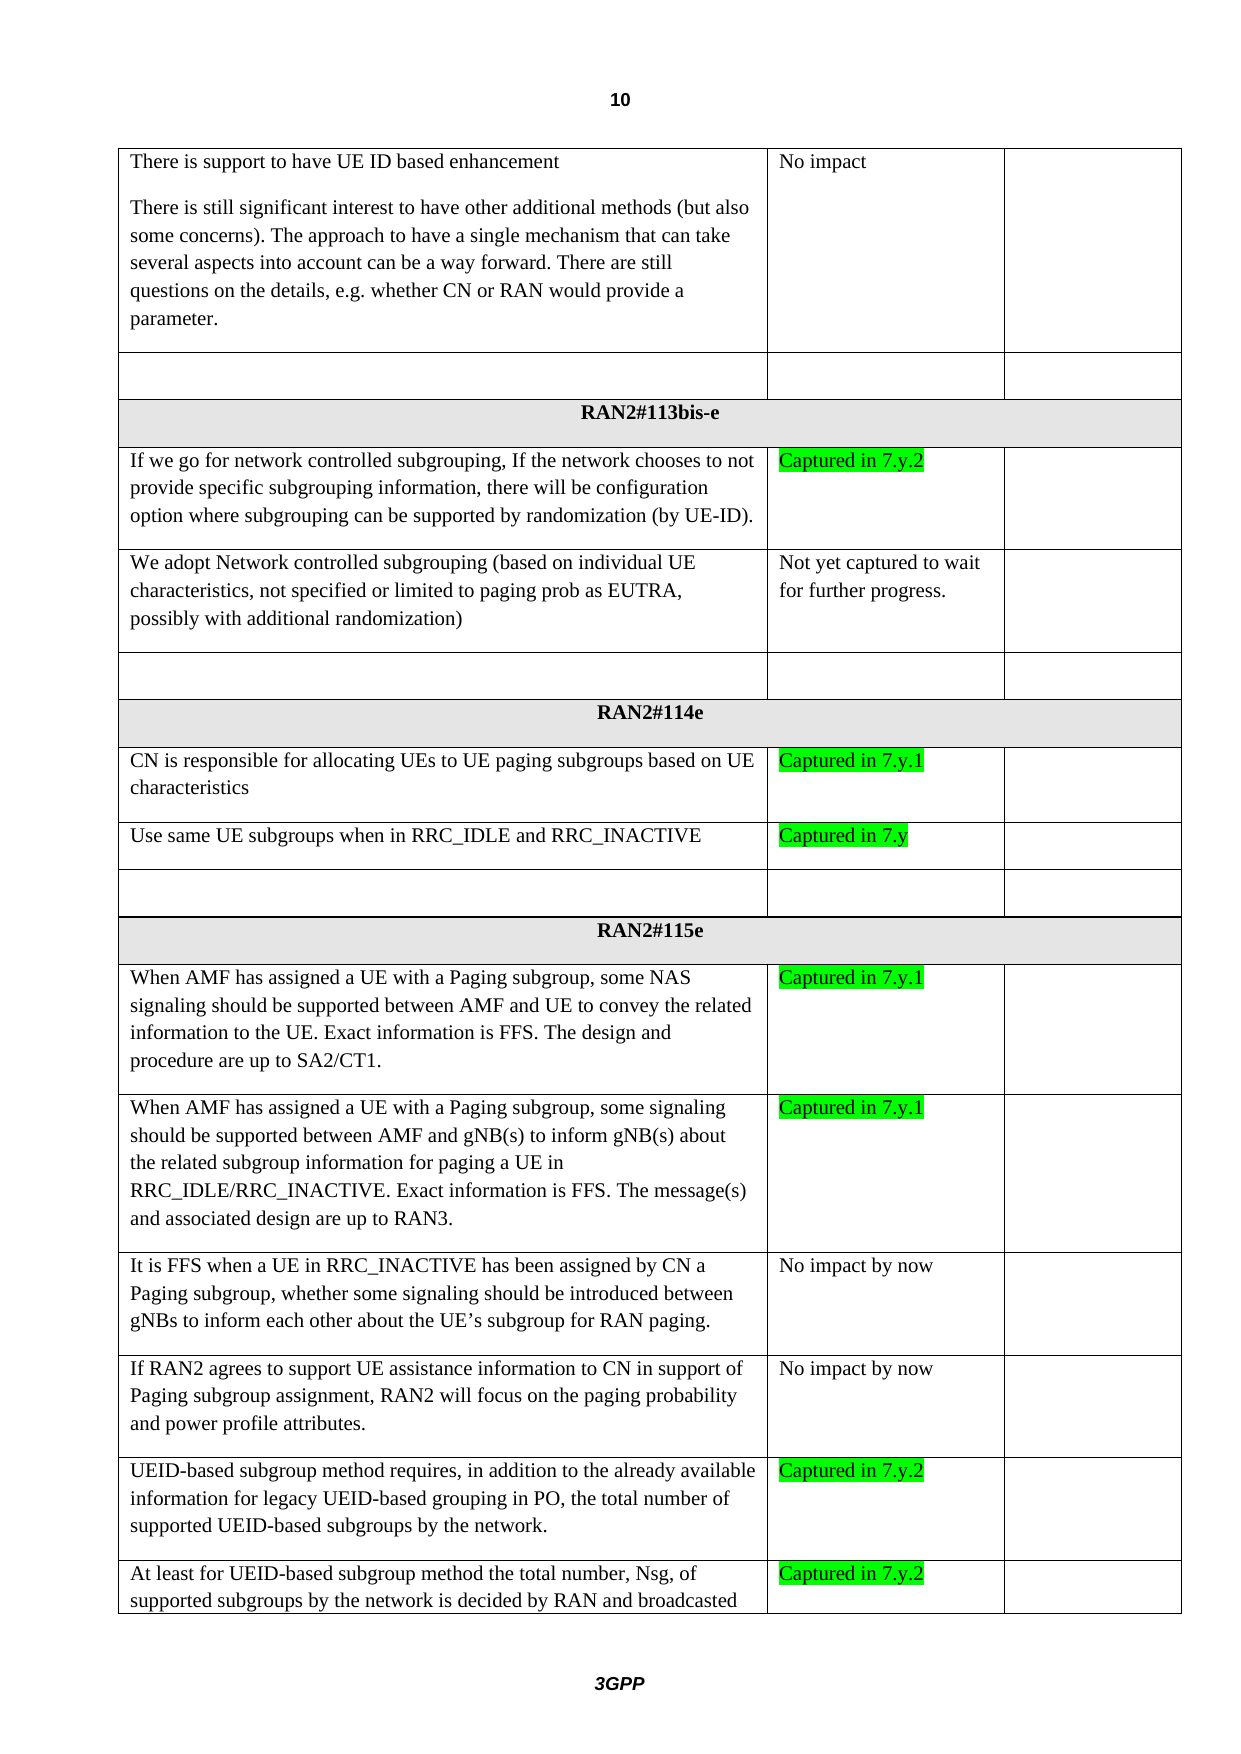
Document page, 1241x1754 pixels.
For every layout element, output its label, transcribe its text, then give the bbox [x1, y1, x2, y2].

table_cell [768, 653, 1004, 699]
table_cell [1005, 748, 1181, 822]
table_cell UEID-based subgroup method requires, in addition to the already available information for legacy UEID-based grouping in PO, the total number of supported UEID-based subgroups by the network. [119, 1458, 767, 1560]
table_cell [1005, 965, 1181, 1094]
table_cell When AMF has assigned a UE with a Paging subgroup, some signaling should be supported between AMF and gNB(s) to inform gNB(s) about the related subgroup information for paging a UE in RRC_IDLE/RRC_INACTIVE. Exact information is FFS. The message(s) and associated design are up to RAN3. [119, 1095, 767, 1252]
table_cell It is FFS when a UE in RRC_INACTIVE has been assigned by CN a Paging subgroup, whether some signaling should be introduced between gNBs to inform each other about the UE’s subgroup for RAN paging. [119, 1253, 767, 1354]
table_cell [1005, 870, 1181, 916]
table_cell RAN2#115e [119, 918, 1181, 964]
table_cell When AMF has assigned a UE with a Paging subgroup, some NAS signaling should be supported between AMF and UE to convey the related information to the UE. Exact information is FFS. The design and procedure are up to SA2/CT1. [119, 965, 767, 1094]
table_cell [119, 1561, 767, 1612]
table_cell RAN2#114e [119, 700, 1181, 747]
table_cell If RAN2 agrees to support UE assistance information to CN in support of Paging subgroup assignment, RAN2 will focus on the paging probability and power profile attributes. [119, 1356, 767, 1457]
table_cell [1005, 1253, 1181, 1354]
table_cell [1005, 448, 1181, 549]
table_cell [119, 353, 767, 399]
table_cell [1005, 1458, 1181, 1560]
table_cell Captured in 7.y.2 [768, 1458, 1004, 1560]
table_cell Captured in 7.y.1 [768, 748, 1004, 822]
table_cell [1005, 1095, 1181, 1252]
table_cell No impact by now [768, 1253, 1004, 1354]
table_cell [1005, 653, 1181, 699]
table_cell Use same UE subgroups when in RRC_IDLE and RRC_INACTIVE [119, 823, 767, 869]
table_cell Captured in 7.y.1 [768, 1095, 1004, 1252]
table_cell No impact by now [768, 1356, 1004, 1457]
table_cell [119, 653, 767, 699]
table_cell [1005, 1356, 1181, 1457]
table_cell There is support to have UE ID based enhancement There is still significant interest to have other additional methods (but also some concerns). The approach to have a single mechanism that can take several aspects into account can be a way forward. There are still questions on the details, e.g. whether CN or RAN would provide a parameter. [119, 149, 767, 352]
table_cell Captured in 7.y [768, 823, 1004, 869]
table_cell Captured in 7.y.2 [768, 1561, 1004, 1612]
table_cell [1005, 149, 1181, 352]
table_cell [768, 353, 1004, 399]
table_cell RAN2#113bis-e [119, 400, 1181, 447]
table_cell We adopt Network controlled subgrouping (based on individual UE characteristics, not specified or limited to paging prob as EUTRA, possibly with additional randomization) [119, 550, 767, 652]
table_cell No impact [768, 149, 1004, 352]
table_cell [1005, 1561, 1181, 1612]
table_cell Captured in 7.y.2 [768, 448, 1004, 549]
table_cell CN is responsible for allocating UEs to UE paging subgroups based on UE characteristics [119, 748, 767, 822]
table_cell [1005, 353, 1181, 399]
table_cell Not yet captured to wait for further progress. [768, 550, 1004, 652]
table_cell [1005, 550, 1181, 652]
table_cell [768, 870, 1004, 916]
table_cell If we go for network controlled subgrouping, If the network chooses to not provide specific subgrouping information, there will be configuration option where subgrouping can be supported by randomization (by UE-ID). [119, 448, 767, 549]
table_cell Captured in 7.y.1 [768, 965, 1004, 1094]
table_cell [119, 870, 767, 916]
table_cell [1005, 823, 1181, 869]
